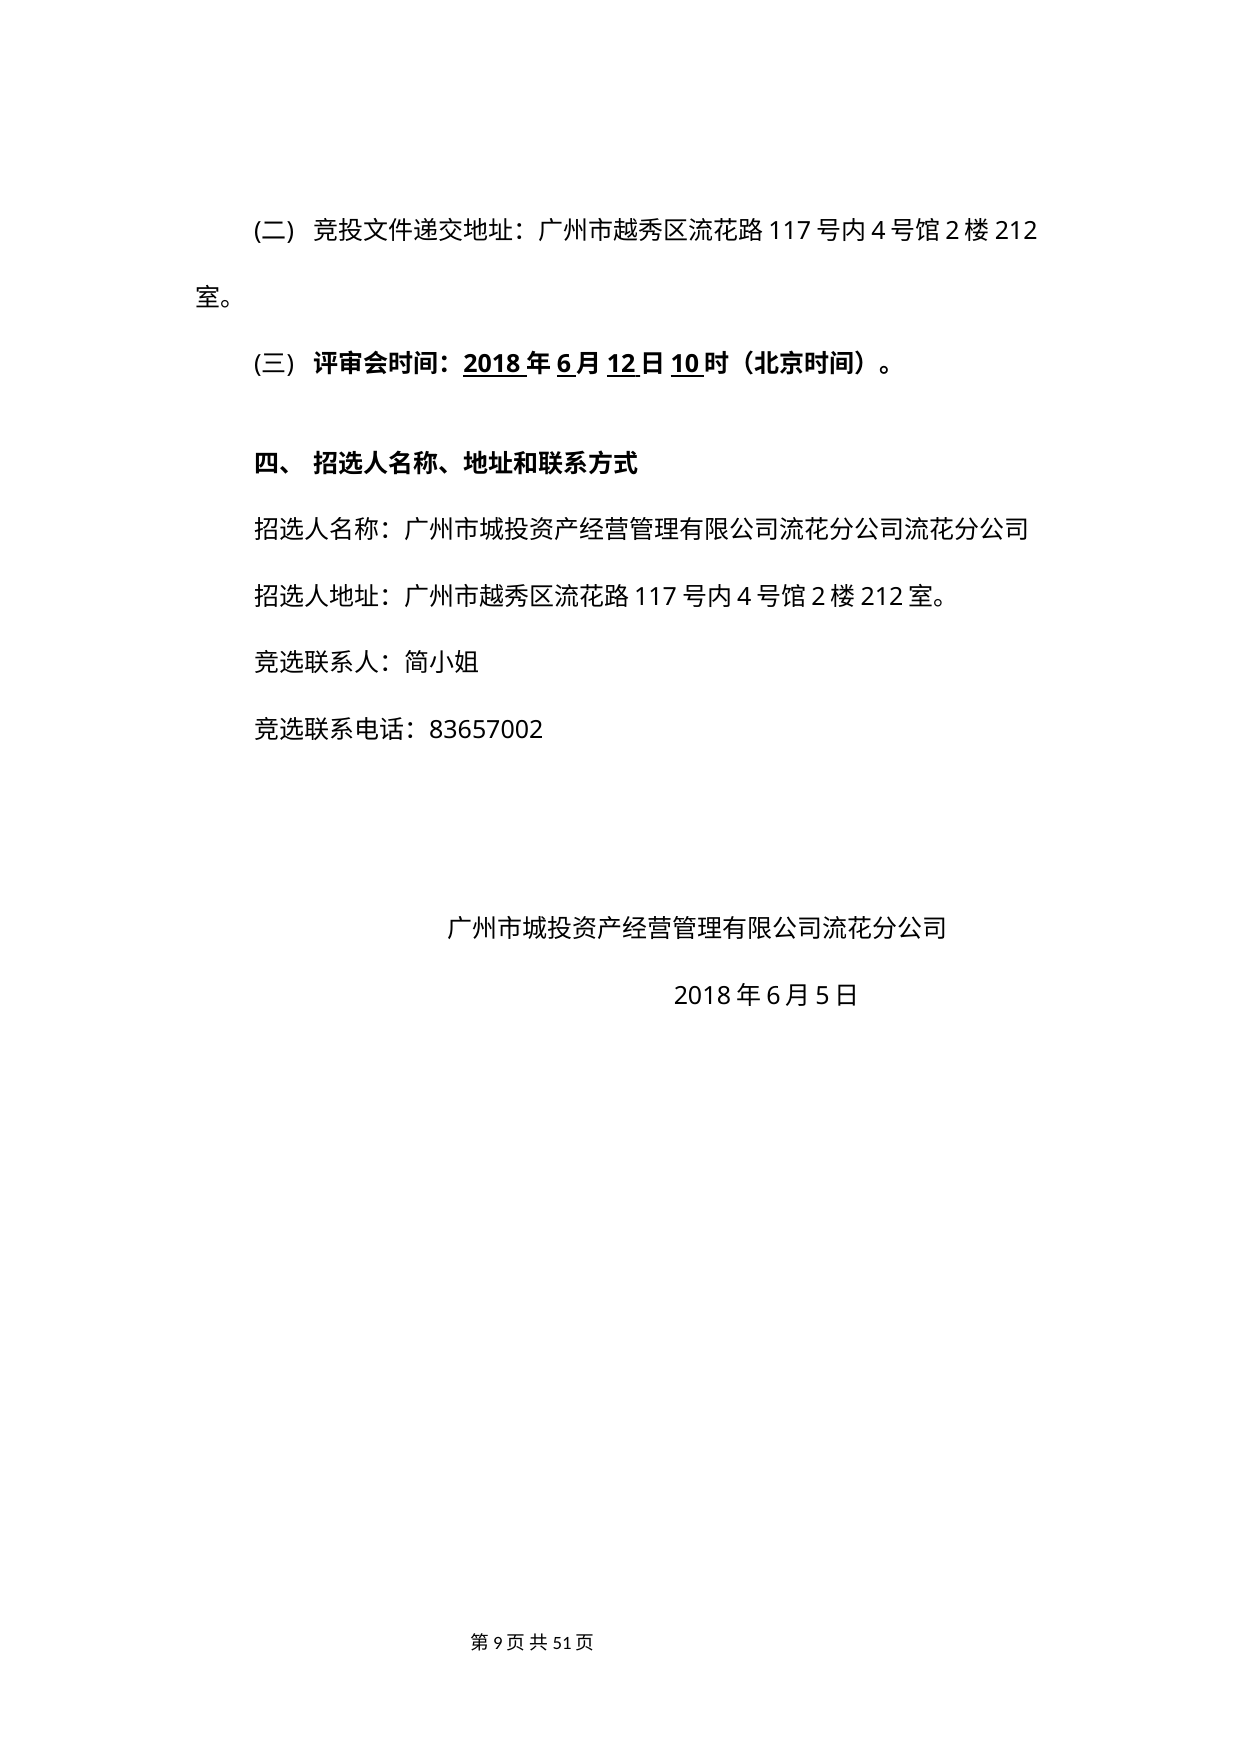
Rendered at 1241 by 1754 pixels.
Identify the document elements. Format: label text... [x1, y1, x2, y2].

text 广州市城投资产经营管理有限公司流花分公司 [195, 893, 995, 960]
text 招选人名称：广州市城投资产经营管理有限公司流花分公司流花分公司 [254, 495, 1045, 561]
text 2018年6月5日 [195, 960, 859, 1026]
list 评审会时间：2018 年6月 12日10时（北京时间）。 [195, 329, 1045, 395]
list 竞投文件递交地址：广州市越秀区流花路117号内4号馆2楼212室。 [195, 196, 1045, 329]
text 竞选联系电话：83657002 [254, 694, 1045, 761]
list 招选人名称、地址和联系方式 [195, 428, 1045, 495]
text 竞选联系人：简小姐 [254, 628, 1045, 694]
text 招选人地址：广州市越秀区流花路117号内4号馆2楼212室。 [254, 561, 1045, 628]
